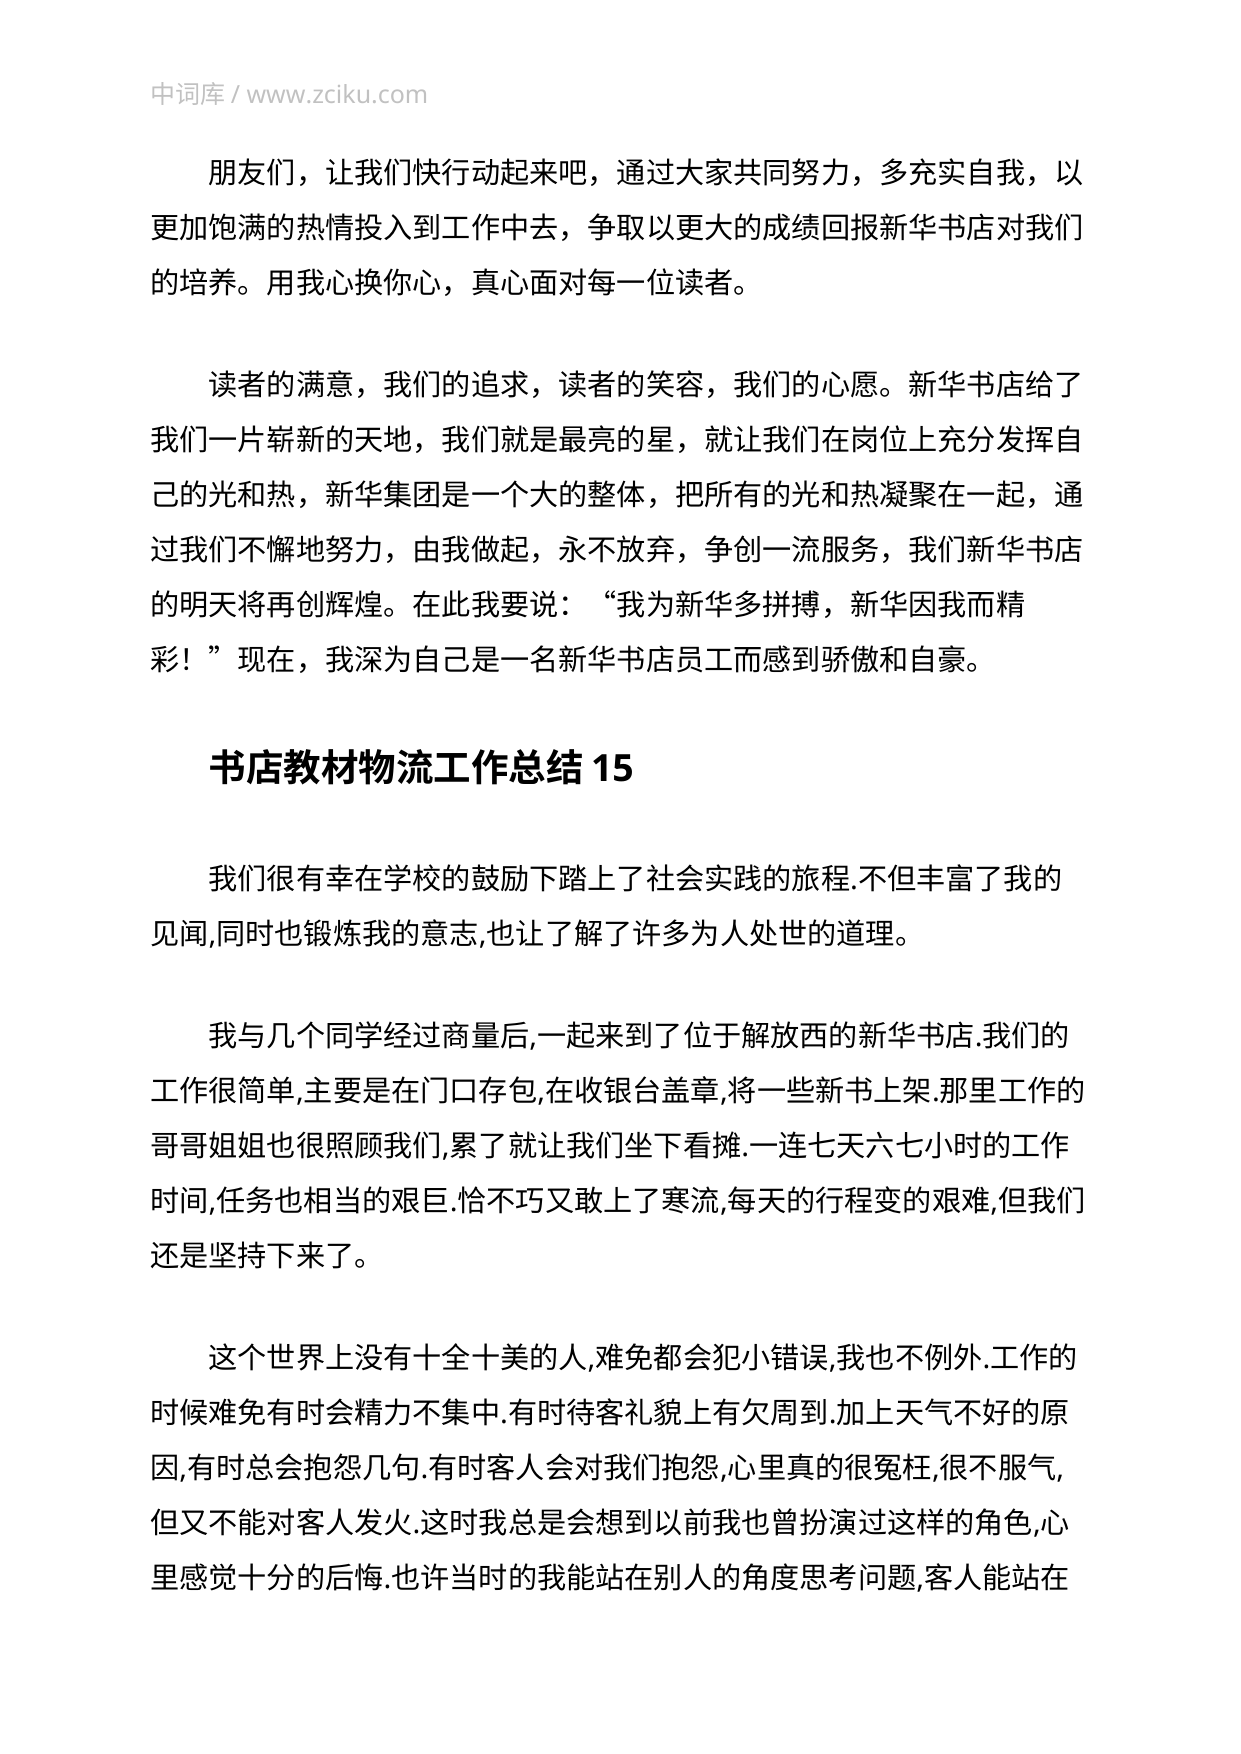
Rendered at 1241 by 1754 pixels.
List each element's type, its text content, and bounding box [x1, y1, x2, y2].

text 书店教材物流工作总结15 [150, 738, 1090, 792]
text 我们很有幸在学校的鼓励下踏上了社会实践的旅程.不但丰富了我的见闻,同时也锻炼我的意志,也让了解了许多为人处世的道理。 [150, 855, 1090, 953]
text 朋友们，让我们快行动起来吧，通过大家共同努力，多充实自我，以更加饱满的热情投入到工作中去，争取以更大的成绩回报新华书店对我们的培养。用我心换你心，真心面对每一位读者。 [150, 150, 1090, 302]
text 我与几个同学经过商量后,一起来到了位于解放西的新华书店.我们的工作很简单,主要是在门口存包,在收银台盖章,将一些新书上架.那里工作的哥哥姐姐也很照顾我们,累了就让我们坐下看摊.一连七天六七小时的工作时间,任务也相当的艰巨.恰不巧又敢上了寒流,每天的行程变的艰难,但我们还是坚持下来了。 [150, 1012, 1090, 1275]
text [150, 1334, 1090, 1597]
text 读者的满意，我们的追求，读者的笑容，我们的心愿。新华书店给了我们一片崭新的天地，我们就是最亮的星，就让我们在岗位上充分发挥自己的光和热，新华集团是一个大的整体，把所有的光和热凝聚在一起，通过我们不懈地努力，由我做起，永不放弃，争创一流服务，我们新华书店的明天将再创辉煌。在此我要说：“我为新华多拼搏，新华因我而精彩！”现在，我深为自己是一名新华书店员工而感到骄傲和自豪。 [150, 362, 1090, 678]
